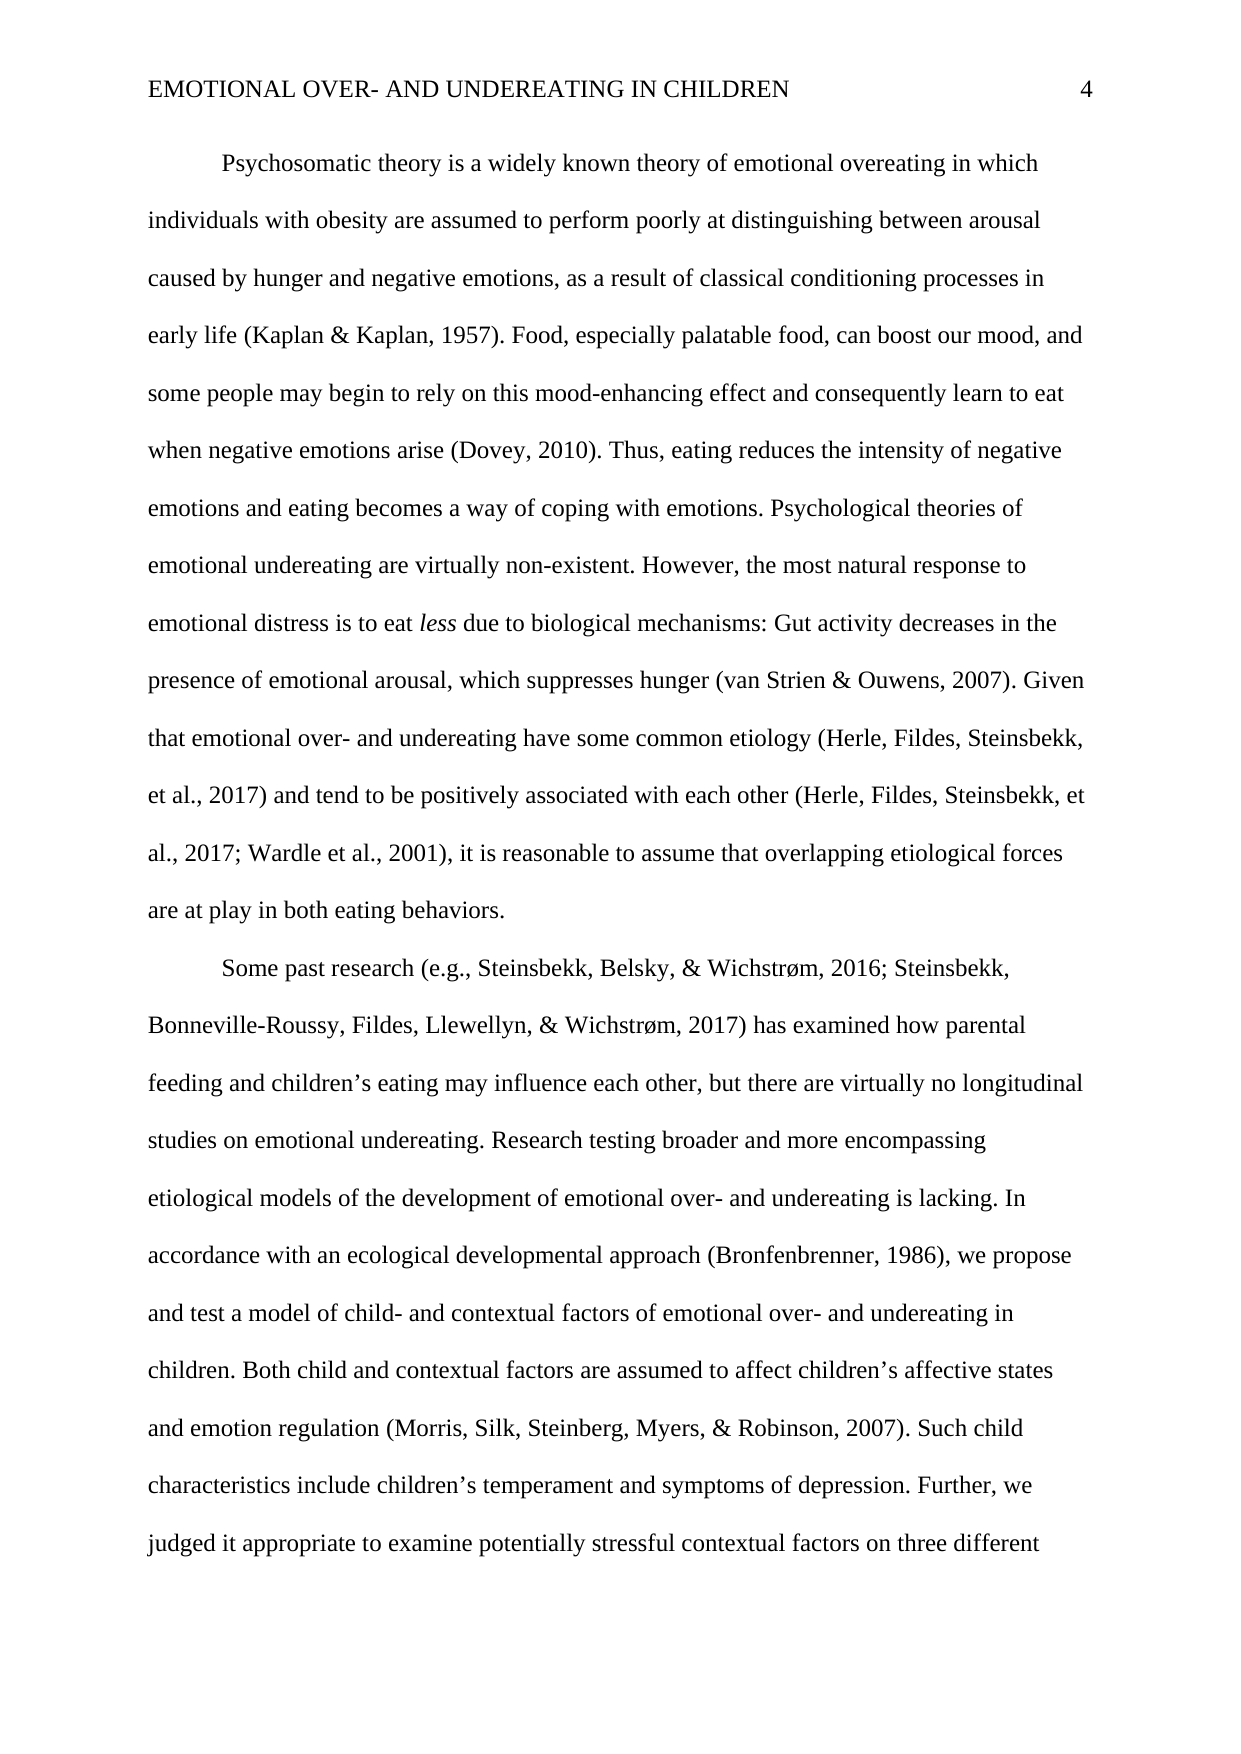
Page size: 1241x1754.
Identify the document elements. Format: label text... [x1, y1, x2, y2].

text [148, 953, 1093, 1556]
text Psychosomatic theory is a widely known theory of emotional overeating in which individuals with obesity are assumed to perform poorly at distinguishing between arousal caused by hunger and negative emotions, as a result of classical conditioning processes in early life (Kaplan & Kaplan, 1957). Food, especially palatable food, can boost our mood, and some people may begin to rely on this mood-enhancing effect and consequently learn to eat when negative emotions arise (Dovey, 2010). Thus, eating reduces the intensity of negative emotions and eating becomes a way of coping with emotions. Psychological theories of emotional undereating are virtually non-existent. However, the most natural response to emotional distress is to eat less due to biological mechanisms: Gut activity decreases in the presence of emotional arousal, which suppresses hunger (van Strien & Ouwens, 2007). Given that emotional over- and undereating have some common etiology (Herle, Fildes, Steinsbekk, et al., 2017) and tend to be positively associated with each other (Herle, Fildes, Steinsbekk, et al., 2017; Wardle et al., 2001), it is reasonable to assume that overlapping etiological forces are at play in both eating behaviors. [148, 148, 1093, 924]
